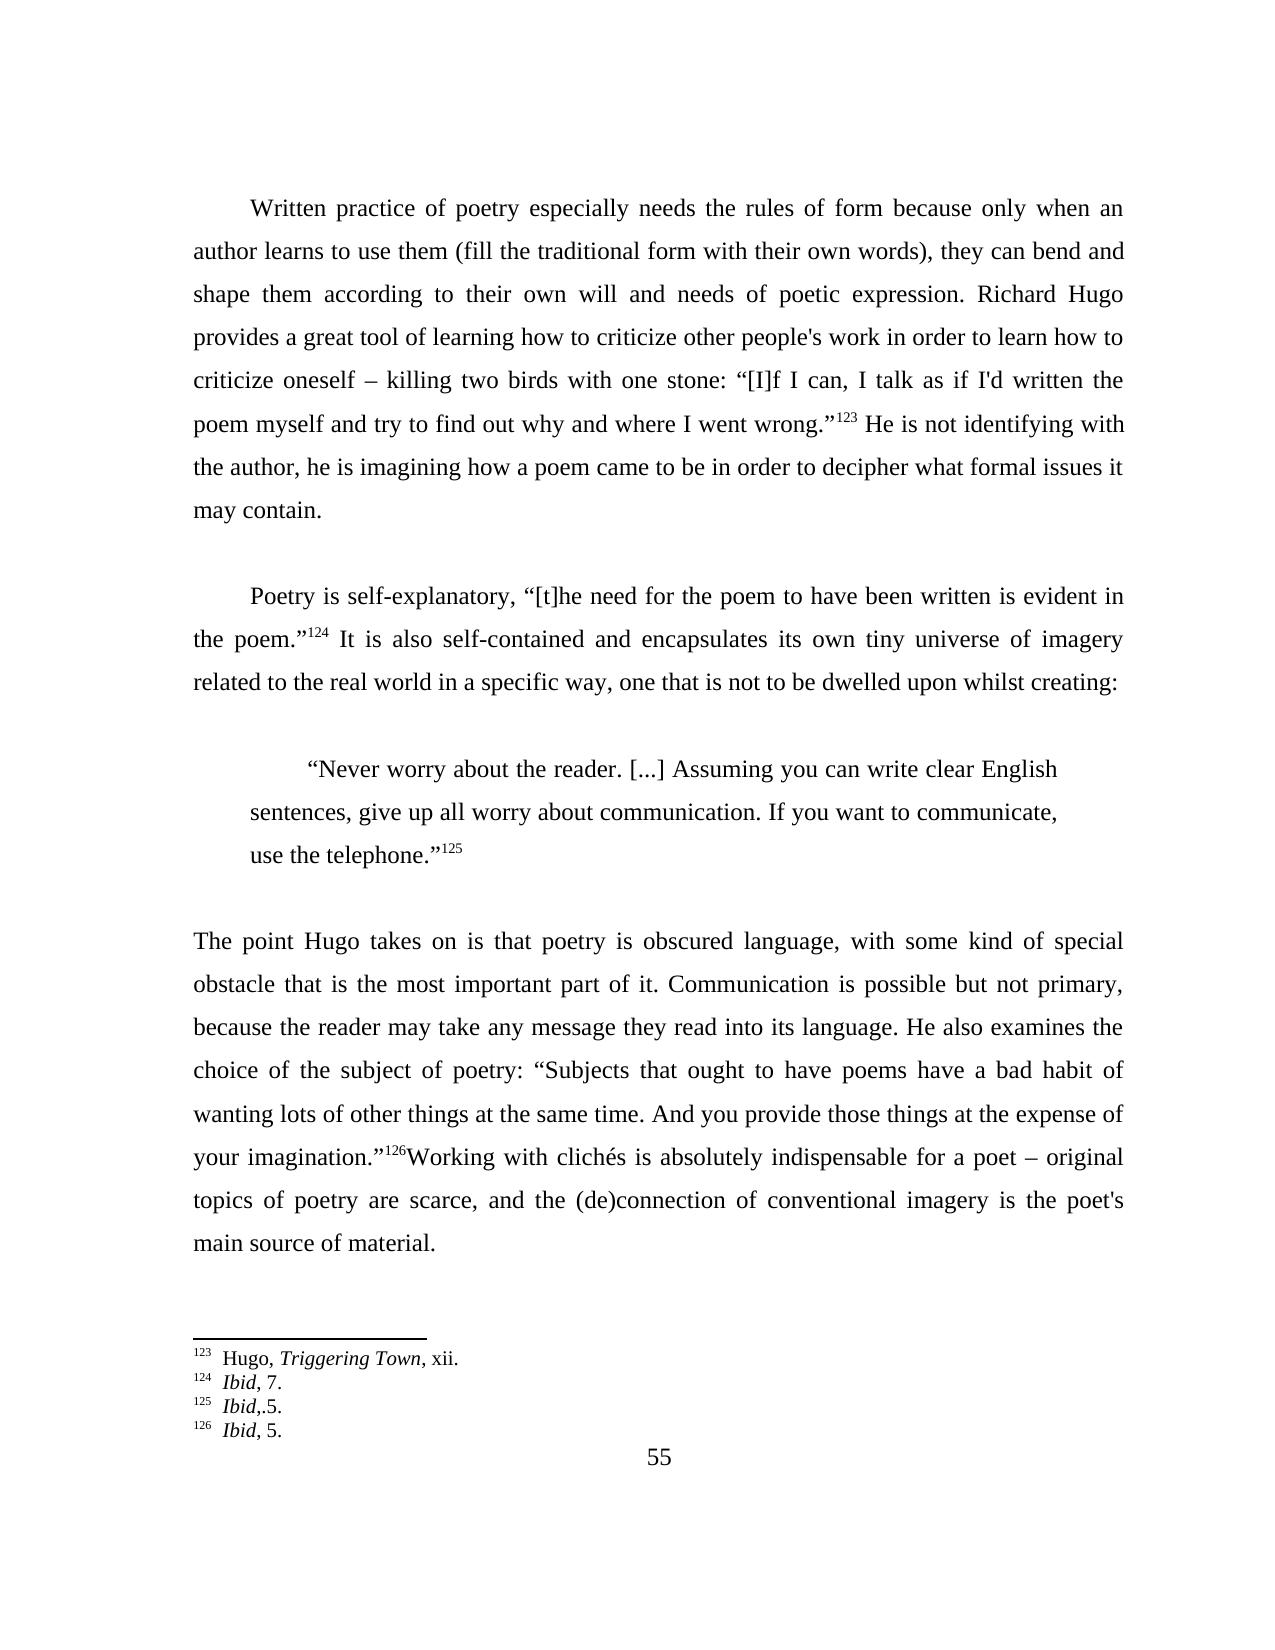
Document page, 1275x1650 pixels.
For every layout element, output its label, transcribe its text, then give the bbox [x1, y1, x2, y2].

text The point Hugo takes on is that poetry is obscured language, with some kind of special obstacle that is the most important part of it. Communication is possible but not primary, because the reader may take any message they read into its language. He also examines the choice of the subject of poetry: “Subjects that ought to have poems have a bad habit of wanting lots of other things at the same time. And you provide those things at the expense of your imagination.”Working with clichés is absolutely indispensable for a poet – original topics of poetry are scarce, and the (de)connection of conventional imagery is the poet's main source of material. [193, 926, 1125, 1257]
text Poetry is self-explanatory, “[t]he need for the poem to have been written is evident in the poem.” It is also self-contained and encapsulates its own tiny universe of imagery related to the real world in a specific way, one that is not to be dwelled upon whilst creating: [193, 581, 1125, 696]
text Written practice of poetry especially needs the rules of form because only when an author learns to use them (fill the traditional form with their own words), they can bend and shape them according to their own will and needs of poetic expression. Richard Hugo provides a great tool of learning how to criticize other people's work in order to learn how to criticize oneself – killing two birds with one stone: “[I]f I can, I talk as if I'd written the poem myself and try to find out why and where I went wrong.” He is not identifying with the author, he is imagining how a poem came to be in order to decipher what formal issues it may contain. [193, 193, 1125, 524]
text “Never worry about the reader. [...] Assuming you can write clear English sentences, give up all worry about communication. If you want to communicate, use the telephone.” [250, 754, 1059, 869]
